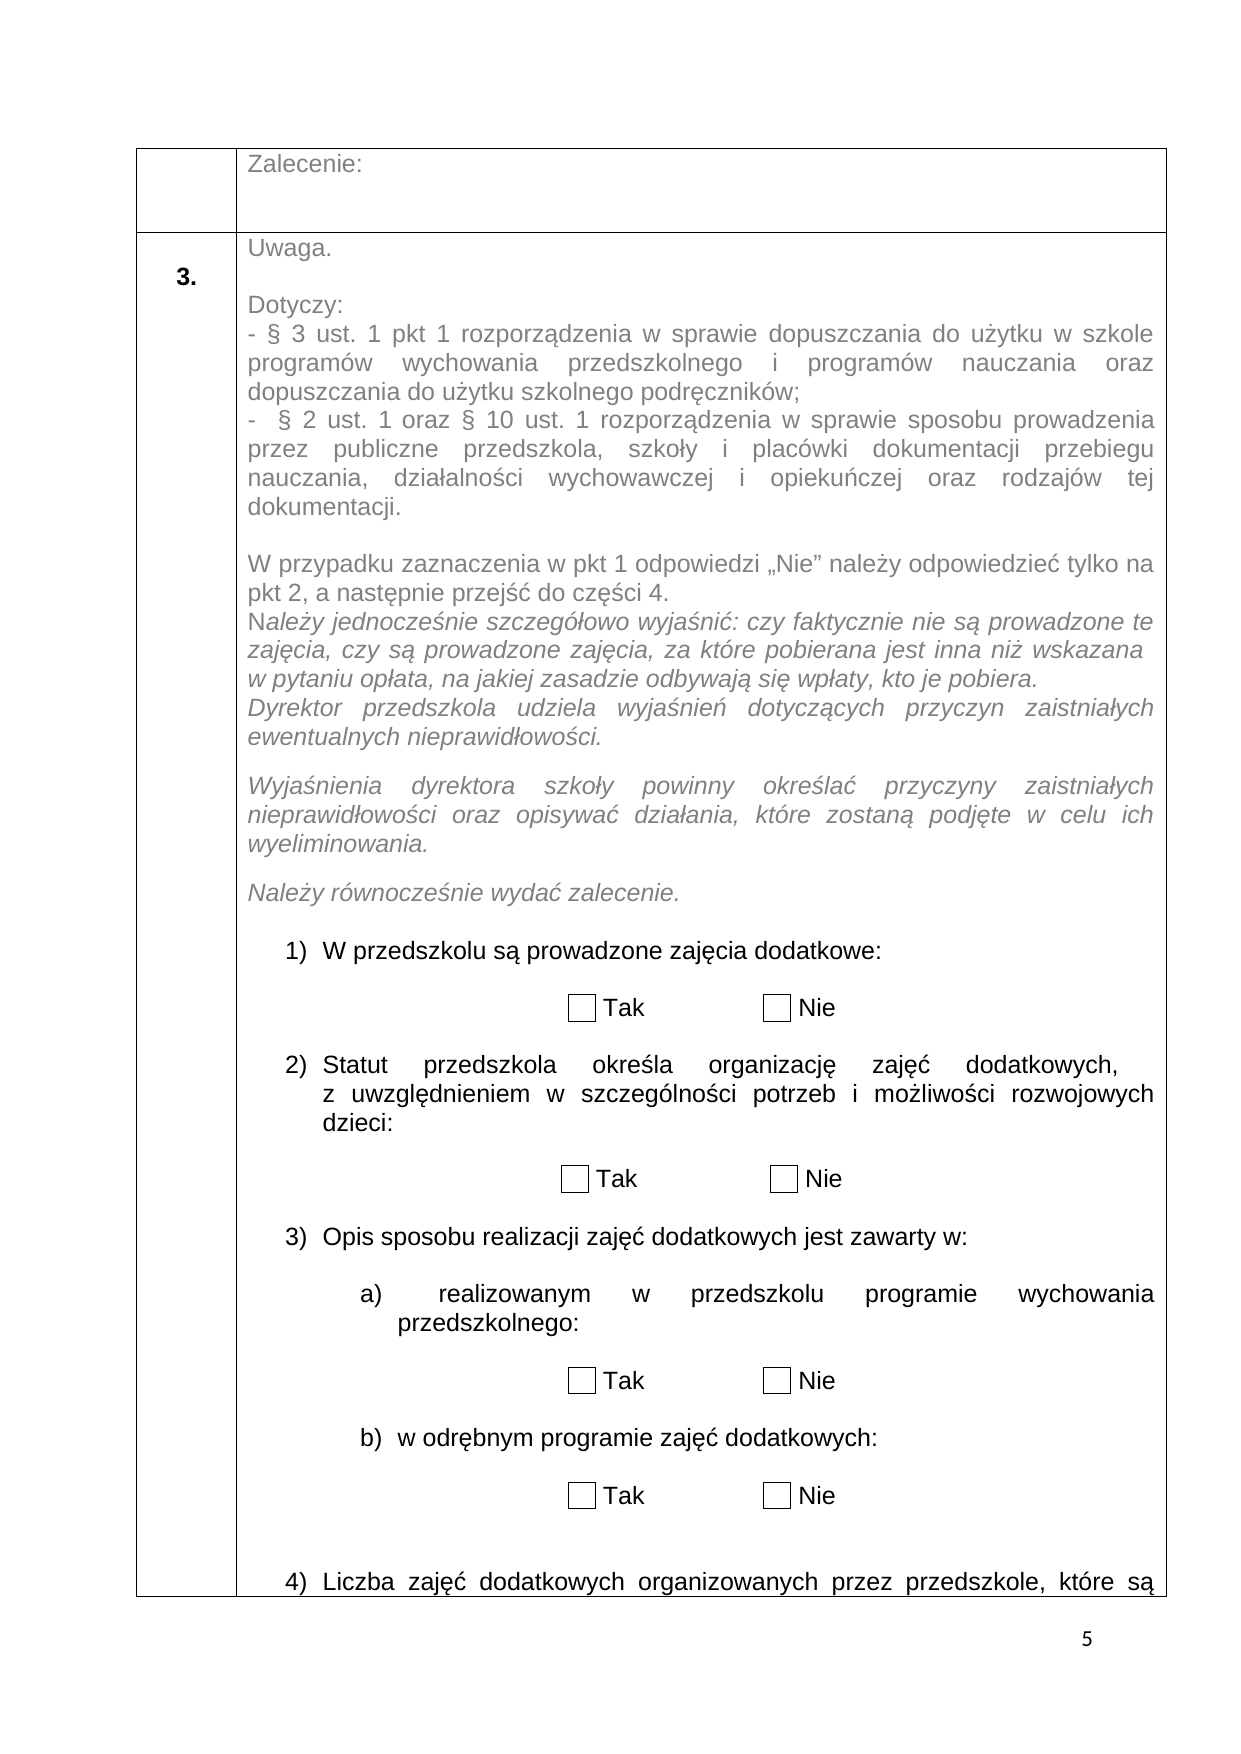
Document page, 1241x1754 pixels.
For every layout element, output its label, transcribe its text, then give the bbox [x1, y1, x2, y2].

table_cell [237, 233, 1166, 1596]
table_cell Zalecenie: [237, 149, 1166, 232]
table_cell 3. [137, 233, 236, 1596]
